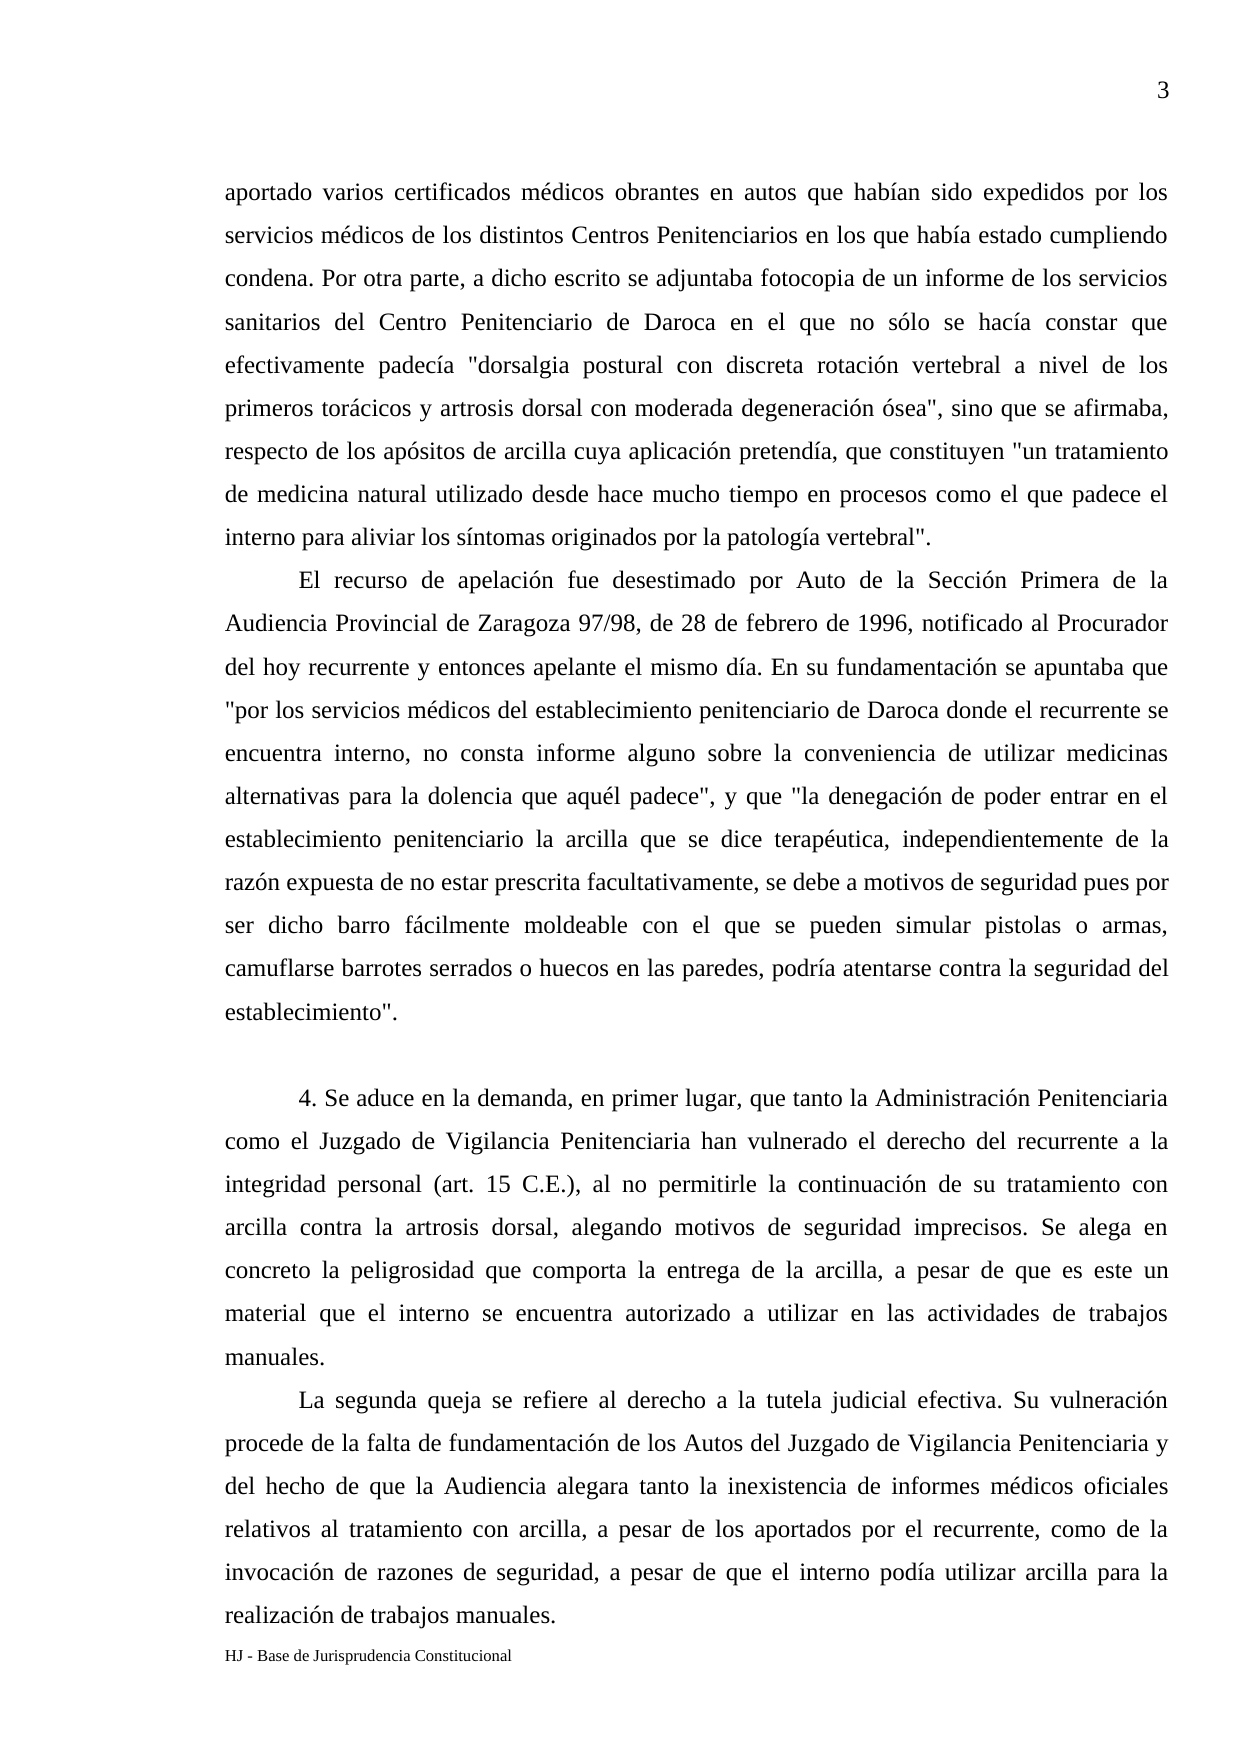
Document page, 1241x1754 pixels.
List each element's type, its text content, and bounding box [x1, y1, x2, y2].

text La segunda queja se refiere al derecho a la tutela judicial efectiva. Su vulneración procede de la falta de fundamentación de los Autos del Juzgado de Vigilancia Penitenciaria y del hecho de que la Audiencia alegara tanto la inexistencia de informes médicos oficiales relativos al tratamiento con arcilla, a pesar de los aportados por el recurrente, como de la invocación de razones de seguridad, a pesar de que el interno podía utilizar arcilla para la realización de trabajos manuales. [224, 1385, 1169, 1629]
text 4. Se aduce en la demanda, en primer lugar, que tanto la Administración Penitenciaria como el Juzgado de Vigilancia Penitenciaria han vulnerado el derecho del recurrente a la integridad personal (art. 15 C.E.), al no permitirle la continuación de su tratamiento con arcilla contra la artrosis dorsal, alegando motivos de seguridad imprecisos. Se alega en concreto la peligrosidad que comporta la entrega de la arcilla, a pesar de que es este un material que el interno se encuentra autorizado a utilizar en las actividades de trabajos manuales. [224, 1083, 1169, 1370]
text El recurso de apelación fue desestimado por Auto de la Sección Primera de la Audiencia Provincial de Zaragoza 97/98, de 28 de febrero de 1996, notificado al Procurador del hoy recurrente y entonces apelante el mismo día. En su fundamentación se apuntaba que "por los servicios médicos del establecimiento penitenciario de Daroca donde el recurrente se encuentra interno, no consta informe alguno sobre la conveniencia de utilizar medicinas alternativas para la dolencia que aquél padece", y que "la denegación de poder entrar en el establecimiento penitenciario la arcilla que se dice terapéutica, independientemente de la razón expuesta de no estar prescrita facultativamente, se debe a motivos de seguridad pues por ser dicho barro fácilmente moldeable con el que se pueden simular pistolas o armas, camuflarse barrotes serrados o huecos en las paredes, podría atentarse contra la seguridad del establecimiento". [224, 565, 1169, 1025]
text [224, 177, 1169, 551]
